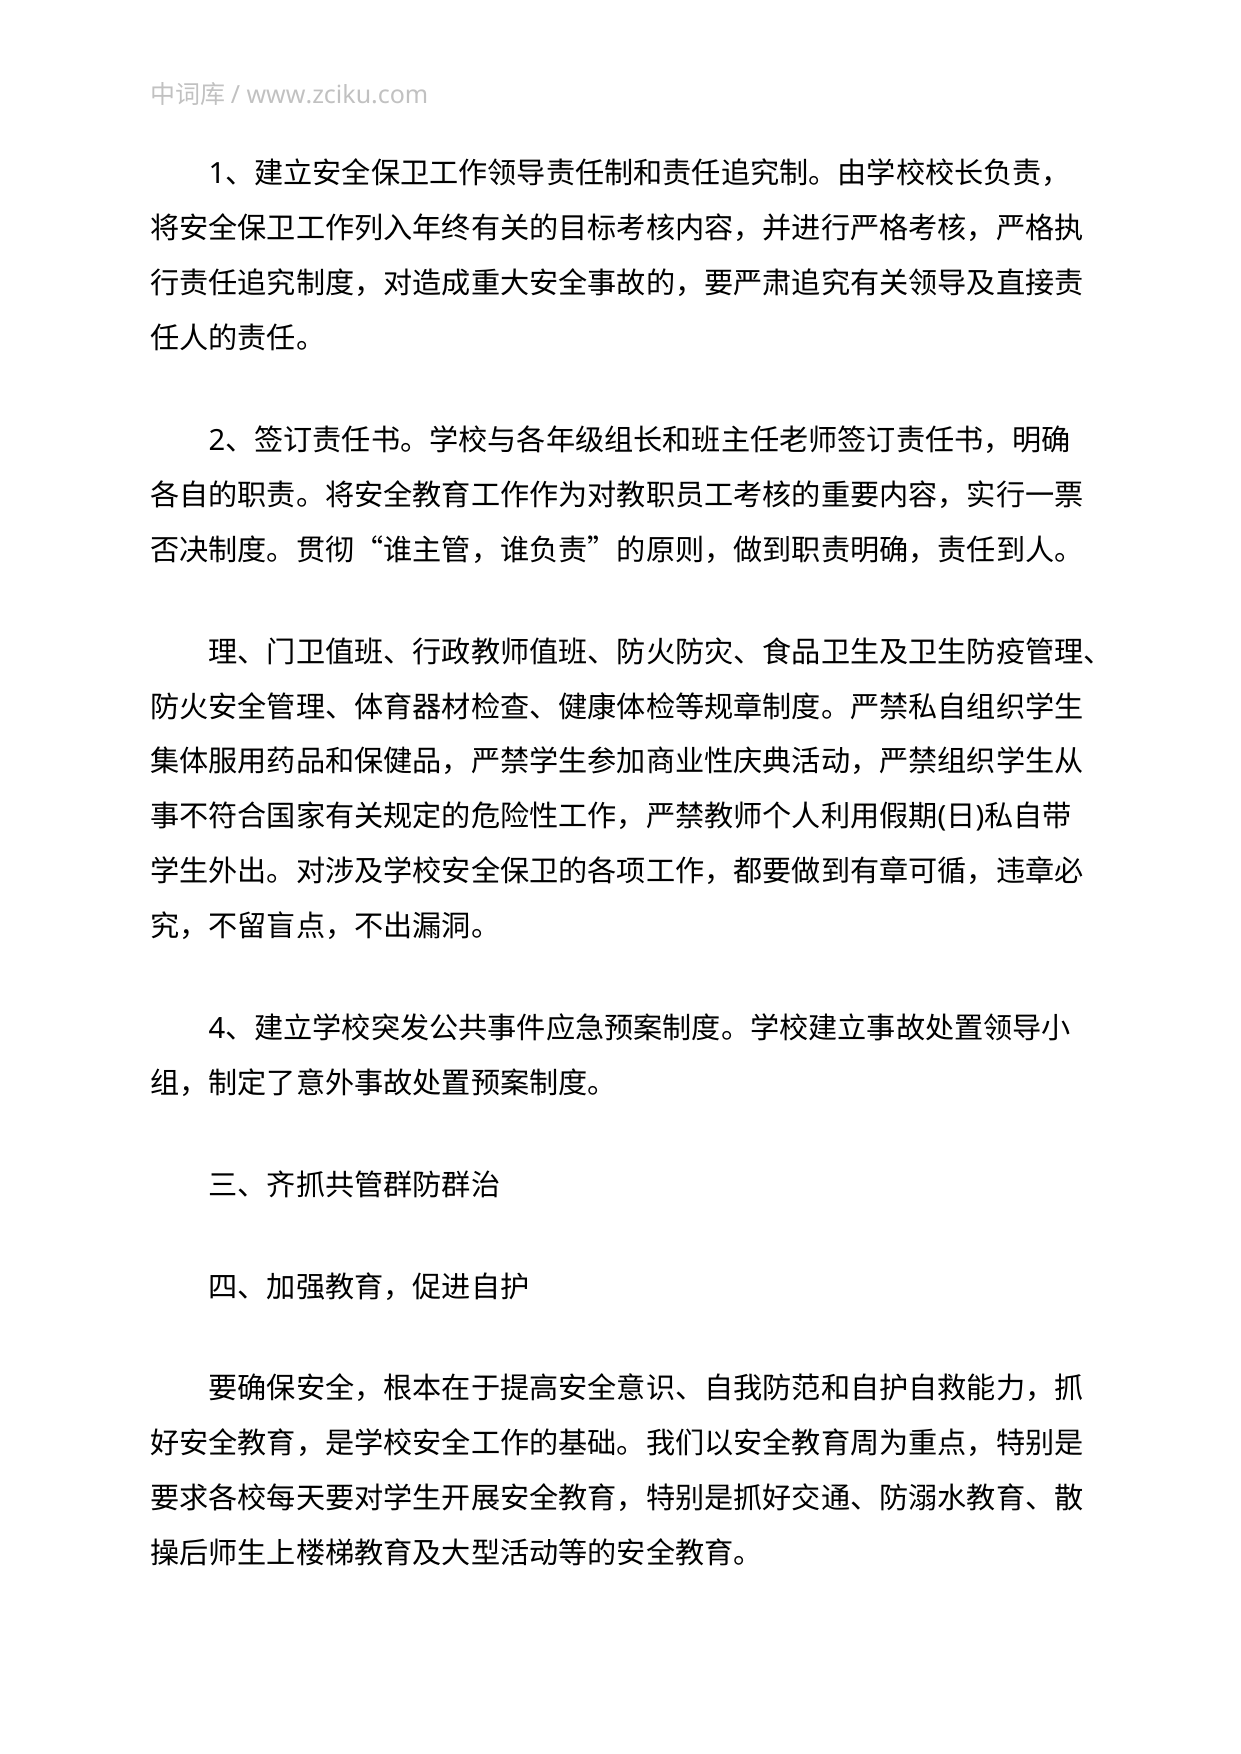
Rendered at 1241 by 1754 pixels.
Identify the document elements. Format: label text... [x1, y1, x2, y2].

text 1、建立安全保卫工作领导责任制和责任追究制。由学校校长负责，将安全保卫工作列入年终有关的目标考核内容，并进行严格考核，严格执行责任追究制度，对造成重大安全事故的，要严肃追究有关领导及直接责任人的责任。 [150, 150, 1090, 357]
text 理、门卫值班、行政教师值班、防火防灾、食品卫生及卫生防疫管理、防火安全管理、体育器材检查、健康体检等规章制度。严禁私自组织学生集体服用药品和保健品，严禁学生参加商业性庆典活动，严禁组织学生从事不符合国家有关规定的危险性工作，严禁教师个人利用假期(日)私自带学生外出。对涉及学校安全保卫的各项工作，都要做到有章可循，违章必究，不留盲点，不出漏洞。 [150, 628, 1090, 945]
text 4、建立学校突发公共事件应急预案制度。学校建立事故处置领导小组，制定了意外事故处置预案制度。 [150, 1004, 1090, 1102]
text 2、签订责任书。学校与各年级组长和班主任老师签订责任书，明确各自的职责。将安全教育工作作为对教职员工考核的重要内容，实行一票否决制度。贯彻“谁主管，谁负责”的原则，做到职责明确，责任到人。 [150, 417, 1090, 569]
text 三、齐抓共管群防群治 [150, 1161, 1090, 1204]
text 要确保安全，根本在于提高安全意识、自我防范和自护自救能力，抓好安全教育，是学校安全工作的基础。我们以安全教育周为重点，特别是要求各校每天要对学生开展安全教育，特别是抓好交通、防溺水教育、散操后师生上楼梯教育及大型活动等的安全教育。 [150, 1365, 1090, 1572]
text 四、加强教育，促进自护 [150, 1263, 1090, 1305]
